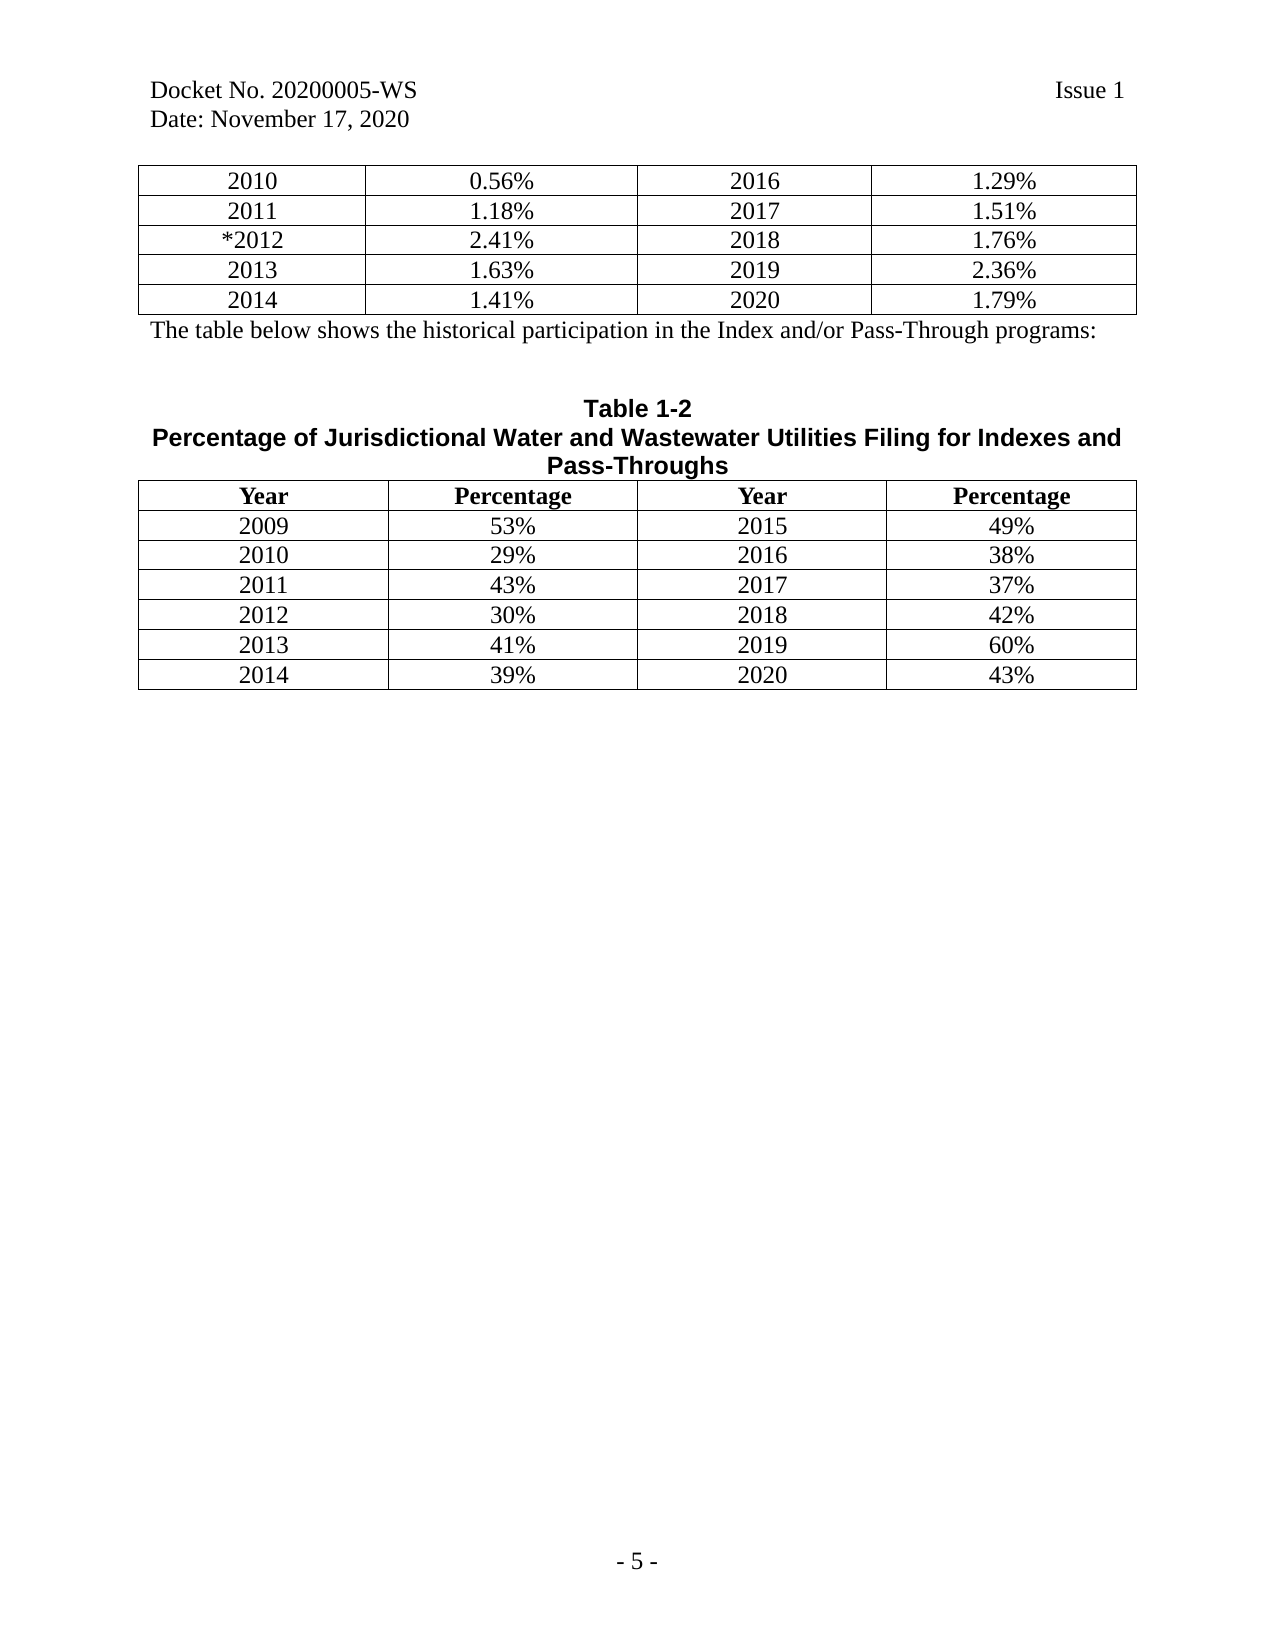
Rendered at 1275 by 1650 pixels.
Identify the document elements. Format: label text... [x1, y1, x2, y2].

title Pass-Throughs [150, 451, 1125, 480]
table_cell 2020 [638, 285, 871, 314]
table_cell 43% [389, 570, 637, 599]
table_cell 2015 [638, 511, 886, 539]
table_cell 1.18% [366, 196, 637, 224]
table_cell 1.41% [366, 285, 637, 314]
table_cell 2010 [139, 166, 365, 195]
table_cell 2018 [638, 226, 871, 254]
table_header Percentage [887, 481, 1136, 510]
table_cell 0.56% [366, 166, 637, 195]
table_header Year [638, 481, 886, 510]
table_cell 2016 [638, 541, 886, 569]
table_cell 38% [887, 541, 1136, 569]
table_cell 2011 [139, 196, 365, 224]
table_cell 2.36% [872, 255, 1136, 284]
table_cell 2012 [139, 600, 388, 629]
table_cell 1.79% [872, 285, 1136, 314]
table_cell 37% [887, 570, 1136, 599]
table_cell 2013 [139, 630, 388, 659]
table_header Year [139, 481, 388, 510]
table_cell 60% [887, 630, 1136, 659]
text The table below shows the historical participation in the Index and/or Pass-Through programs: [150, 315, 1125, 344]
table_cell 1.29% [872, 166, 1136, 195]
table_cell 2013 [139, 255, 365, 284]
table_cell 2011 [139, 570, 388, 599]
table_cell 2014 [139, 660, 388, 688]
table_cell 2019 [638, 630, 886, 659]
table_cell 39% [389, 660, 637, 688]
table_cell 42% [887, 600, 1136, 629]
table_cell 2014 [139, 285, 365, 314]
table_cell 29% [389, 541, 637, 569]
table_cell 1.51% [872, 196, 1136, 224]
table_cell 2016 [638, 166, 871, 195]
table_cell 2.41% [366, 226, 637, 254]
table_cell 2019 [638, 255, 871, 284]
table_cell *2012 [139, 226, 365, 254]
table_cell 43% [887, 660, 1136, 688]
table_cell 30% [389, 600, 637, 629]
text Table 1-2 [150, 394, 1125, 422]
table_cell 2020 [638, 660, 886, 688]
table_cell 2017 [638, 570, 886, 599]
table_cell 2010 [139, 541, 388, 569]
table_cell 2017 [638, 196, 871, 224]
table_cell 1.76% [872, 226, 1136, 254]
table_cell 1.63% [366, 255, 637, 284]
table_cell 53% [389, 511, 637, 539]
table_cell 41% [389, 630, 637, 659]
table_header Percentage [389, 481, 637, 510]
table_cell 2018 [638, 600, 886, 629]
title Percentage of Jurisdictional Water and Wastewater Utilities Filing for Indexes and [150, 422, 1125, 451]
table_cell 49% [887, 511, 1136, 539]
table_cell 2009 [139, 511, 388, 539]
